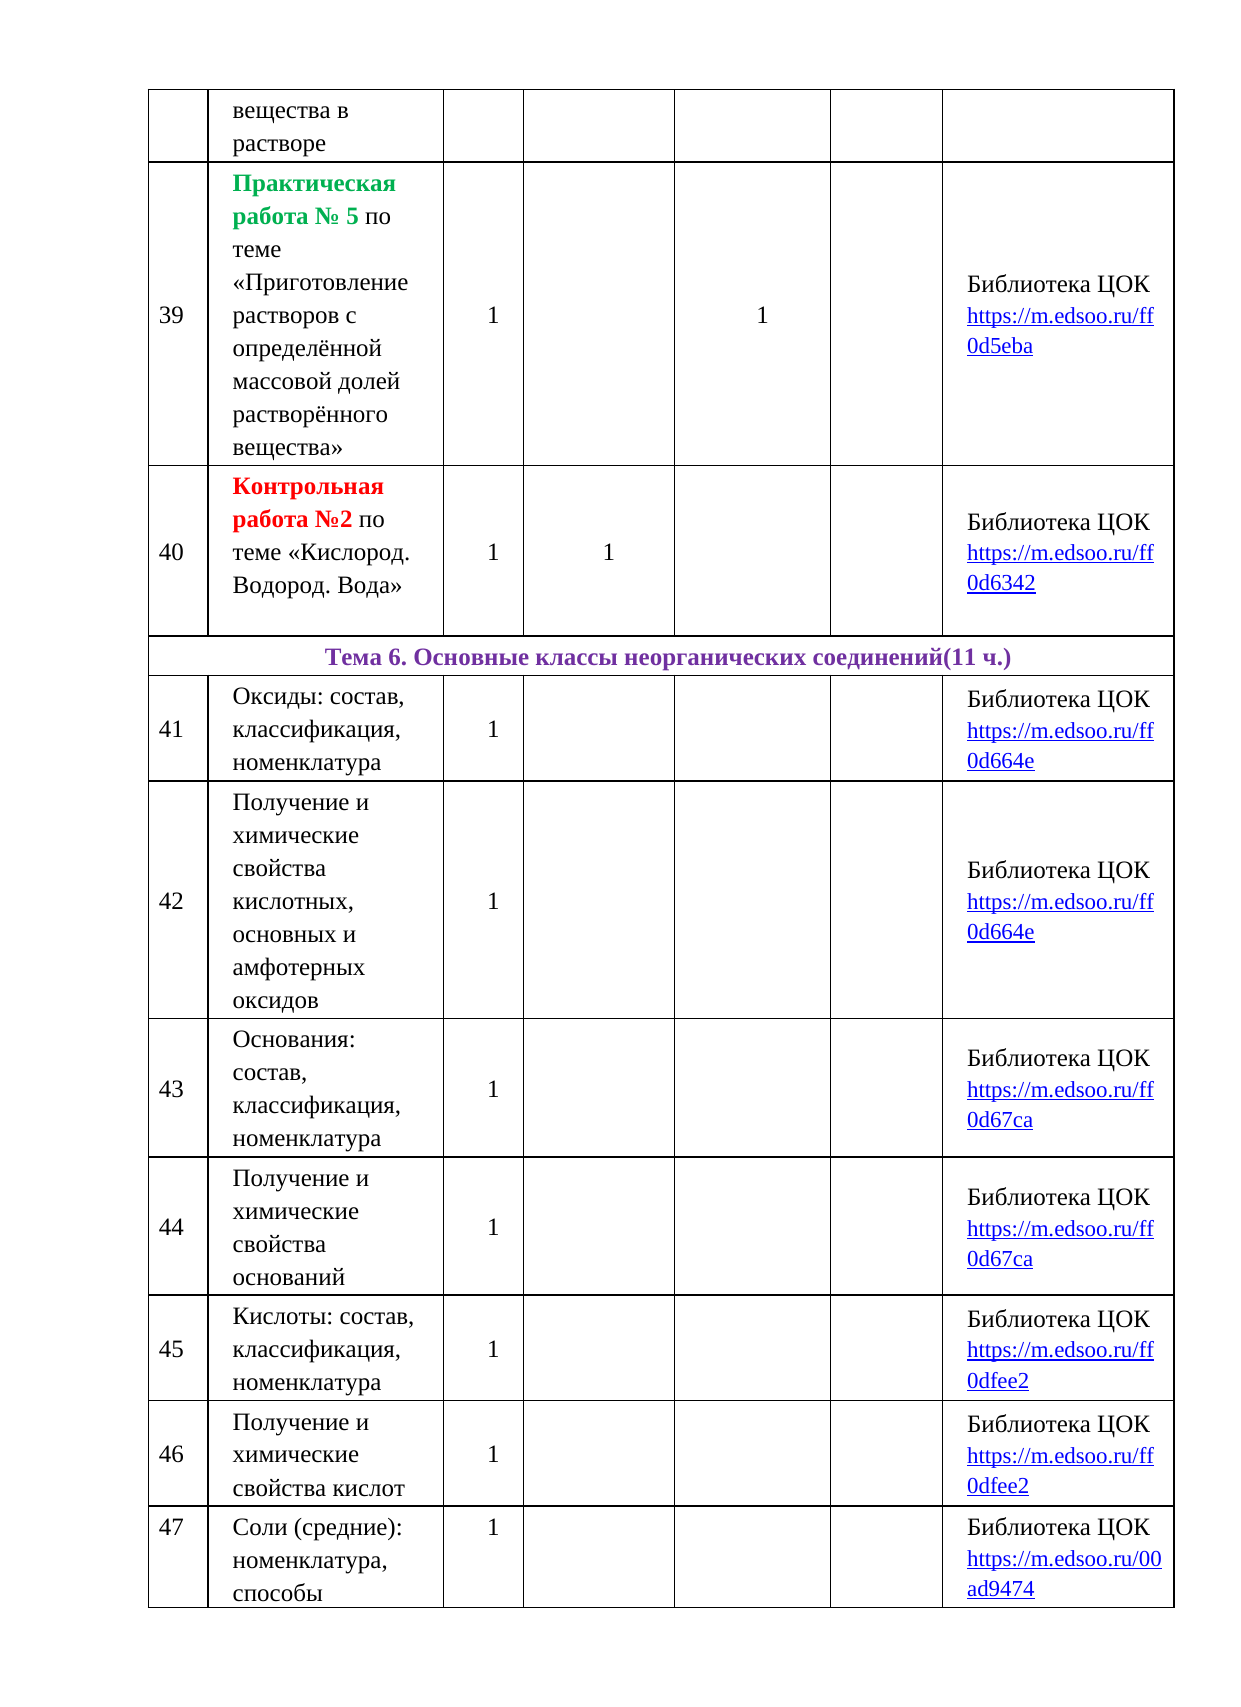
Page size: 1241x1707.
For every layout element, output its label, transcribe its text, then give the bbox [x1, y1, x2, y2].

table_cell 1 [444, 466, 523, 635]
table_cell 39 [149, 163, 207, 464]
table_cell Получение и химические свойства кислот [209, 1401, 443, 1505]
table_cell 1 [675, 163, 830, 464]
table_cell [675, 1507, 830, 1607]
table_cell 45 [149, 1296, 207, 1400]
table_cell 1 [444, 1401, 523, 1505]
table_cell Библиотека ЦОК https://m.edsoo.ru/ff0d5eba [943, 163, 1173, 464]
table_cell Тема 6. Основные классы неорганических соединений(11 ч.) [149, 637, 1173, 674]
table_cell [524, 1401, 674, 1505]
table_cell [675, 676, 830, 780]
table_cell 1 [444, 90, 523, 161]
table_cell 46 [149, 1401, 207, 1505]
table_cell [943, 90, 1173, 161]
table_cell 41 [149, 676, 207, 780]
table_cell [524, 676, 674, 780]
table_cell Библиотека ЦОК https://m.edsoo.ru/ff0dfee2 [943, 1401, 1173, 1505]
table_cell [831, 1019, 942, 1156]
table_cell [675, 1019, 830, 1156]
table_cell [675, 782, 830, 1017]
table_cell [831, 163, 942, 464]
table_cell 1 [444, 1507, 523, 1607]
table_cell [831, 90, 942, 161]
table_cell 1 [444, 782, 523, 1017]
table_cell Библиотека ЦОК https://m.edsoo.ru/ff0d6342 [943, 466, 1173, 635]
table_cell Библиотека ЦОК https://m.edsoo.ru/ff0d664e [943, 782, 1173, 1017]
table_cell [524, 1019, 674, 1156]
table_cell [831, 1401, 942, 1505]
table_cell Основания: состав, классификация, номенклатура [209, 1019, 443, 1156]
table_cell [675, 1158, 830, 1294]
table_cell [524, 782, 674, 1017]
table_cell [831, 1507, 942, 1607]
table_cell Библиотека ЦОК https://m.edsoo.ru/ff0d664e [943, 676, 1173, 780]
table_cell Библиотека ЦОК https://m.edsoo.ru/ff0d67ca [943, 1019, 1173, 1156]
table_cell [524, 163, 674, 464]
table_cell [831, 676, 942, 780]
table_cell Кислоты: состав, классификация, номенклатура [209, 1296, 443, 1400]
table_cell Практическая работа № 5 по теме «Приготовление растворов с определённой массовой долей растворённого вещества» [209, 163, 443, 464]
table_cell Библиотека ЦОК https://m.edsoo.ru/ff0dfee2 [943, 1296, 1173, 1400]
table_cell Библиотека ЦОК https://m.edsoo.ru/ff0d67ca [943, 1158, 1173, 1294]
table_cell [209, 1507, 443, 1607]
table_cell 38 [149, 90, 207, 161]
table_cell 42 [149, 782, 207, 1017]
table_cell [524, 90, 674, 161]
table_cell [675, 90, 830, 161]
table_cell [524, 1507, 674, 1607]
table_cell 1 [524, 466, 674, 635]
table_cell 43 [149, 1019, 207, 1156]
table_cell [831, 1158, 942, 1294]
table_cell [675, 466, 830, 635]
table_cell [943, 1507, 1173, 1607]
table_cell [675, 1296, 830, 1400]
table_cell Получение и химические свойства кислотных, основных и амфотерных оксидов [209, 782, 443, 1017]
table_cell [524, 1296, 674, 1400]
table_cell [831, 466, 942, 635]
table_cell Получение и химические свойства оснований [209, 1158, 443, 1294]
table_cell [209, 90, 443, 161]
table_cell 1 [444, 1019, 523, 1156]
table_cell 47 [149, 1507, 207, 1607]
table_cell 1 [444, 1158, 523, 1294]
table_cell Контрольная работа №2 по теме «Кислород. Водород. Вода» [209, 466, 443, 635]
table_cell 40 [149, 466, 207, 635]
table_cell 1 [444, 163, 523, 464]
table_cell 44 [149, 1158, 207, 1294]
table_cell 1 [444, 1296, 523, 1400]
table_cell Оксиды: состав, классификация, номенклатура [209, 676, 443, 780]
table_cell [524, 1158, 674, 1294]
table_cell [831, 1296, 942, 1400]
table_cell 1 [444, 676, 523, 780]
table_cell [831, 782, 942, 1017]
table_cell [675, 1401, 830, 1505]
